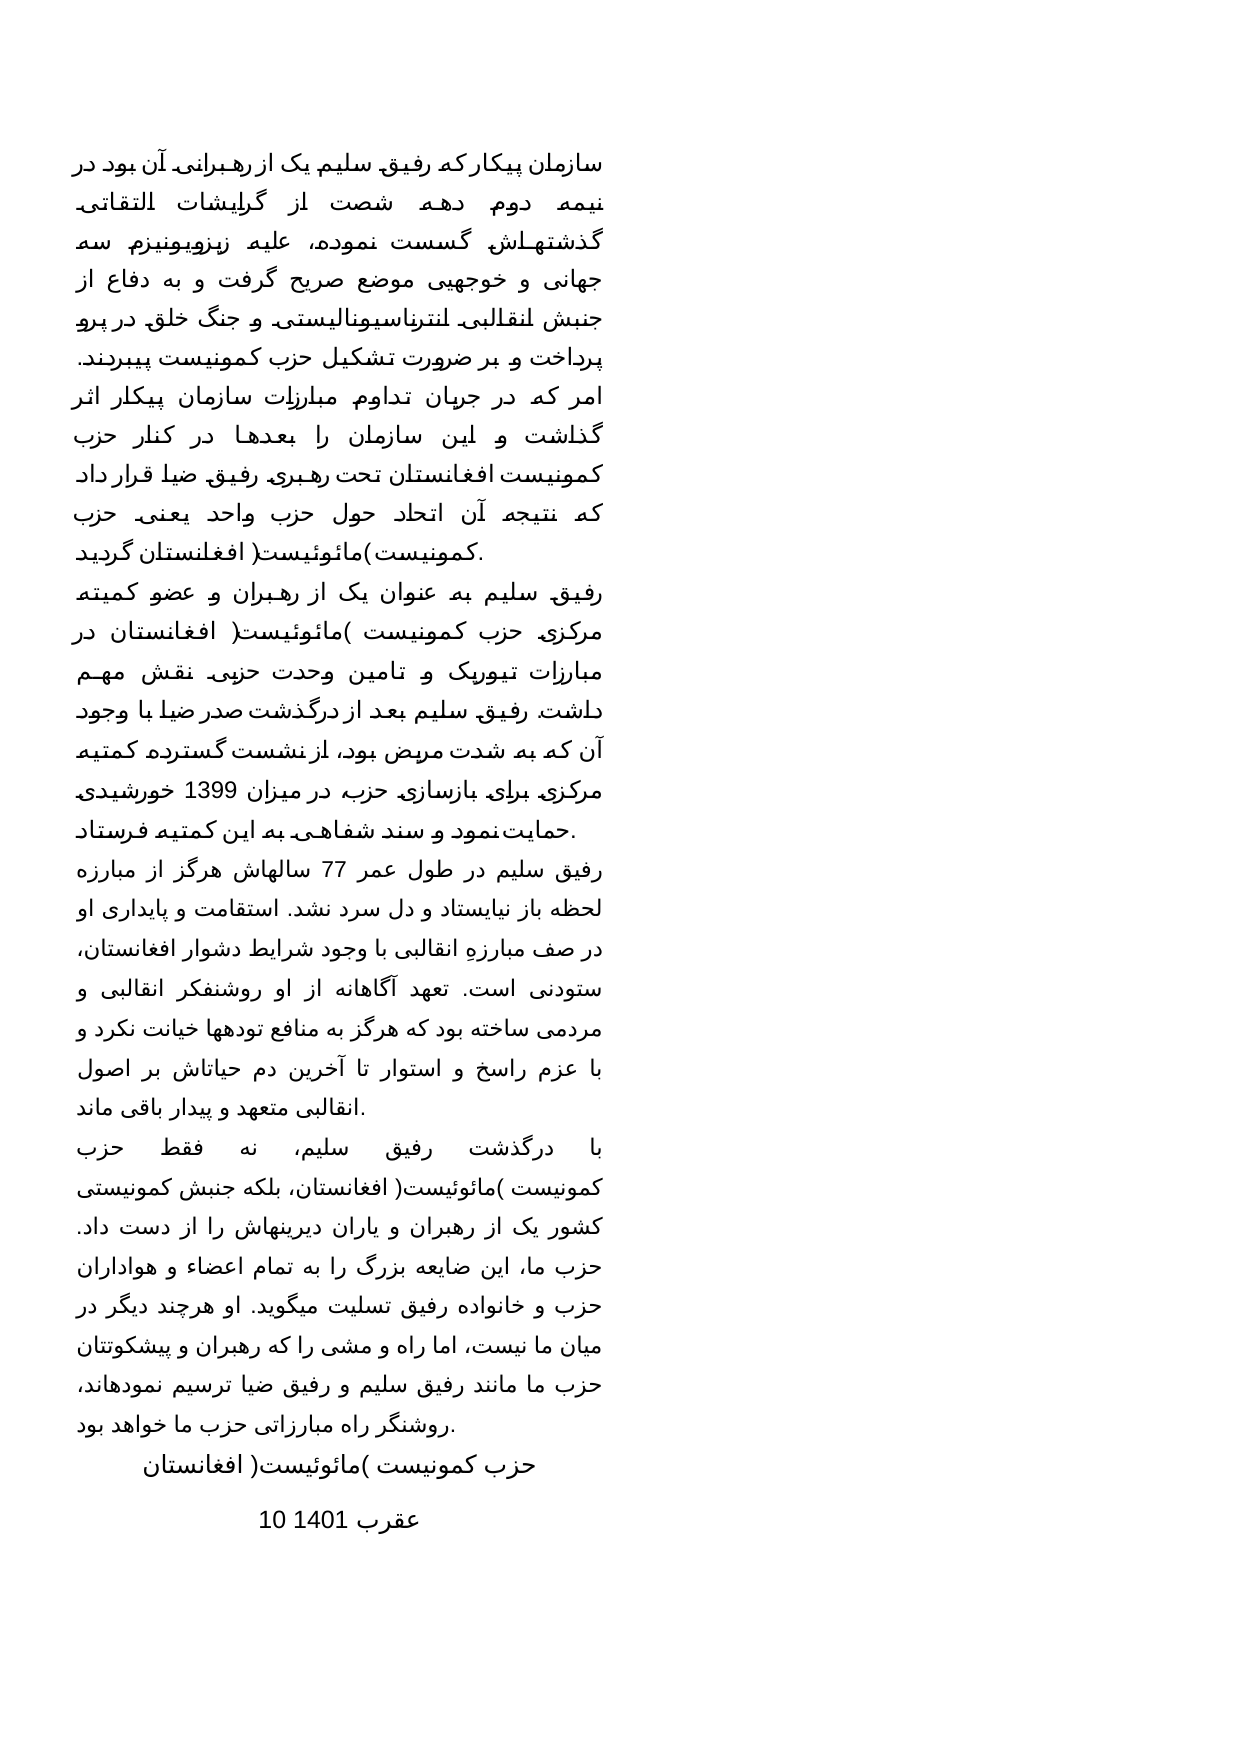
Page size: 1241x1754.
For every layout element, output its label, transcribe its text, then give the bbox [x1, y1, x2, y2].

text رفیق سلیم در طول عمر 77 ساله‏اش هرگز از مبارزه لحظه باز نیایستاد و دل سرد نشد. استقامت و پایداری او در صف مبارزهِ انقالبی با وجود شرایط دشوار افغانستان، ستودنی است. تعهد آگاهانه از او روشنفکر انقالبی و مردمی ساخته بود که هرگز به منافع توده‏ها خیانت نکرد و با عزم راسخ و استوار تا آخرین دم حیات‏اش بر اصول انقالبی متعهد و پیدار باقی ماند. [76, 856, 603, 1121]
text با درگذشت رفیق سلیم، نه فقط حزب کمونیست )مائوئیست( افغانستان، بلکه جنبش کمونیستی کشور یک از رهبران و یاران دیرینه‏اش را از دست داد. حزب ما، این ضایعه بزرگ را به تمام اعضاء و هواداران حزب و خانواده رفیق تسلیت می‏گوید. او هرچند دیگر در میان ما نیست، اما راه و مشی را که رهبران و پیشکوت‏تان حزب ما مانند رفیق سلیم و رفیق ضیا ترسیم نموده‏اند، روشنگر راه مبارزاتی حزب ما خواهد بود. [76, 1134, 603, 1437]
text رفیق سلیم به عنوان یک از رهبران و عضو کمیته مرکزی حزب کمونیست )مائوئیست( افغانستان در مبارزات تیوریک و تامین وحدت حزبی نقش مهم داشت. رفیق سلیم بعد از درگذشت صدر ضیا با وجود آن که به شدت مریض بود، از نشست گسترده کمتیه مرکزی برای بازسازی حزب، در میزان 1399 خورشیدی حمایت نمود و سند شفاهی به این کمتیه فرستاد. [76, 577, 603, 843]
text حزب کمونیست )مائوئیست( افغانستان [76, 1451, 603, 1479]
text سازمان پیکار که رفیق سلیم یک از رهبرانی آن بود در نیمه دوم دهه شصت از گرایشات التقاتی گذشته‏اش گسست نموده، علیه زیزویونیزم سه جهانی و خوجه‏یی موضع صریح گرفت و به دفاع از جنبش انقالبی انترناسیونالیستی و جنگ خلق در پرو پرداخت و بر ضرورت تشکیل حزب کمونیست پی‏بردند. امر که در جریان تداوم مبارزات سازمان پیکار اثر گذاشت و این سازمان را بعدها در کنار حزب کمونیست افغانستان تحت رهبری رفیق ضیا قرار داد که نتیجه آن اتحاد حول حزب واحد یعنی حزب کمونیست )مائوئیست( افغانستان گردید. [76, 149, 603, 565]
text 10 عقرب 1401 [76, 1505, 603, 1533]
